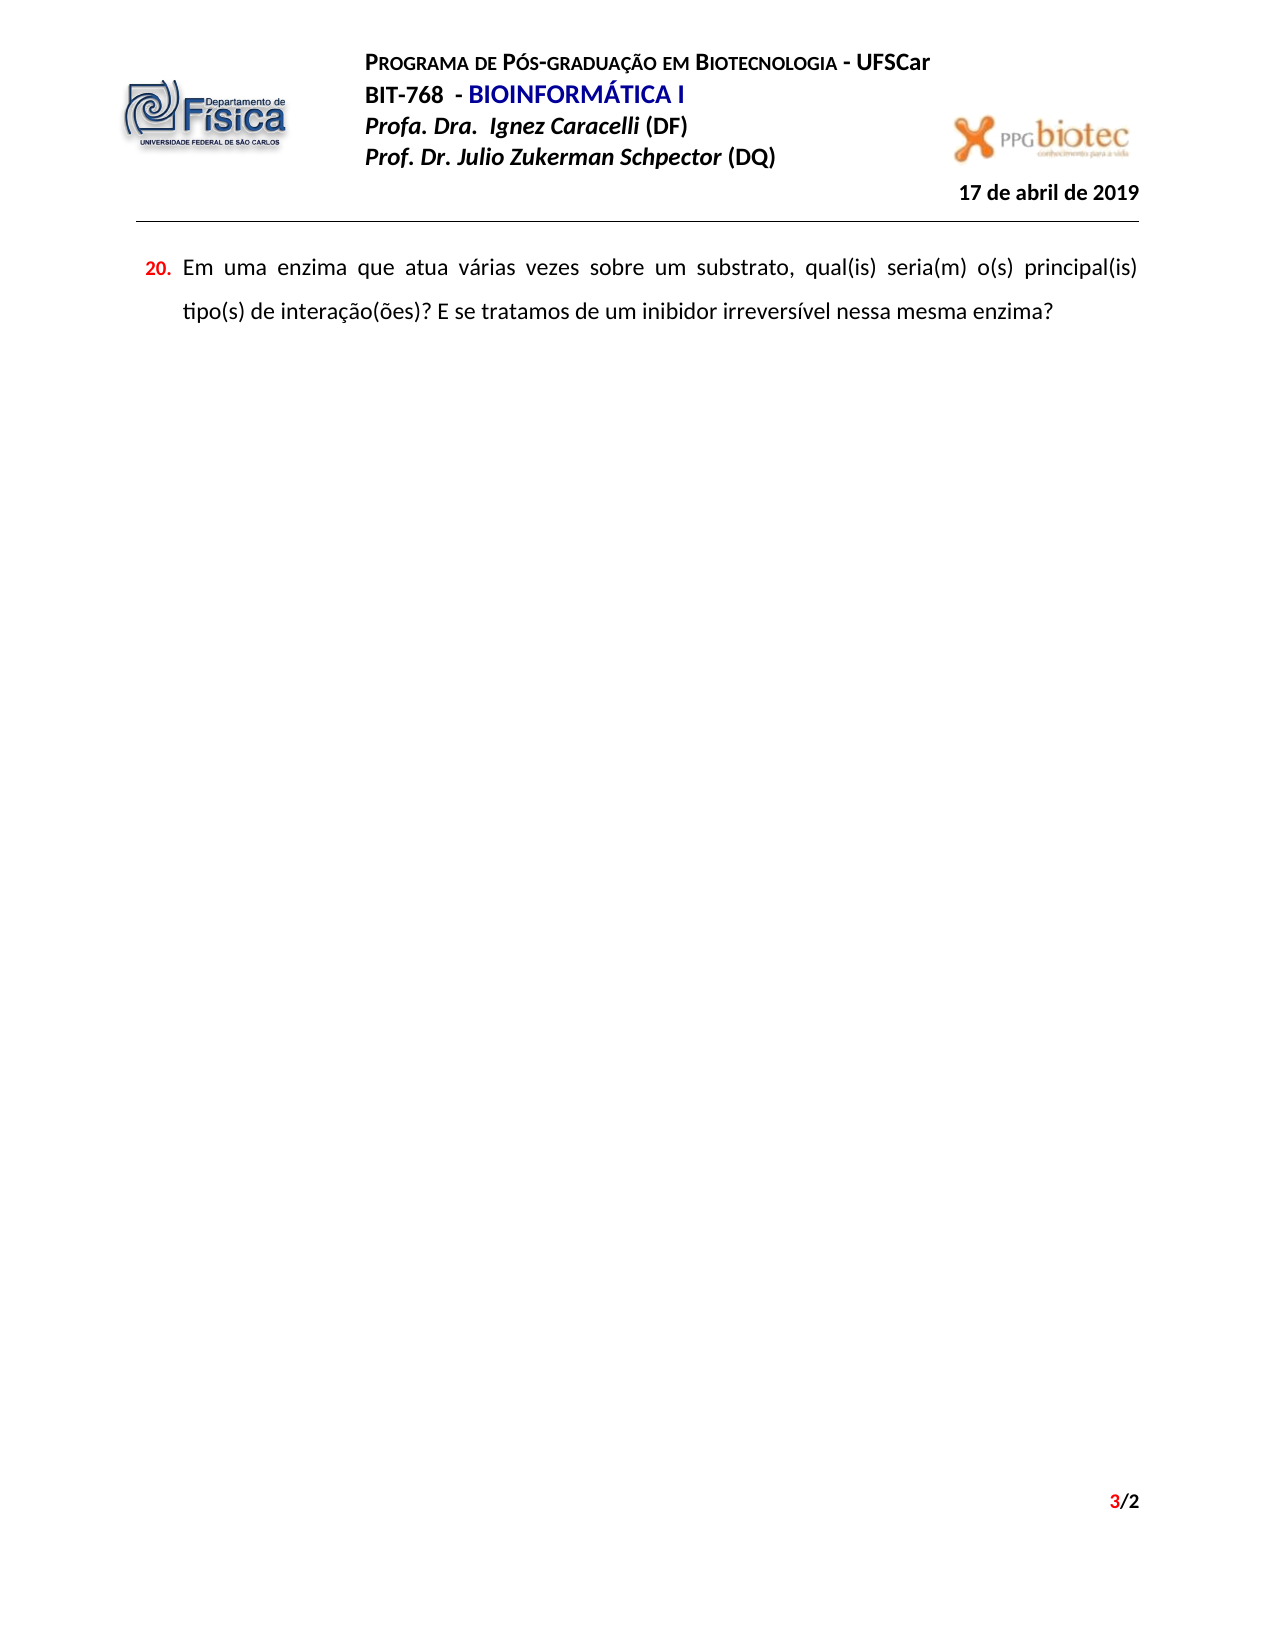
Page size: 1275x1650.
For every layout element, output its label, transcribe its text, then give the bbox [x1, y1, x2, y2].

picture [123, 78, 289, 148]
picture [936, 103, 1130, 166]
list Em uma enzima que atua várias vezes sobre um substrato, qual(is) seria(m) o(s) principal(is) tipo(s) de interação(ões)? E se tratamos de um inibidor irreversível nessa mesma enzima? [145, 252, 1139, 326]
